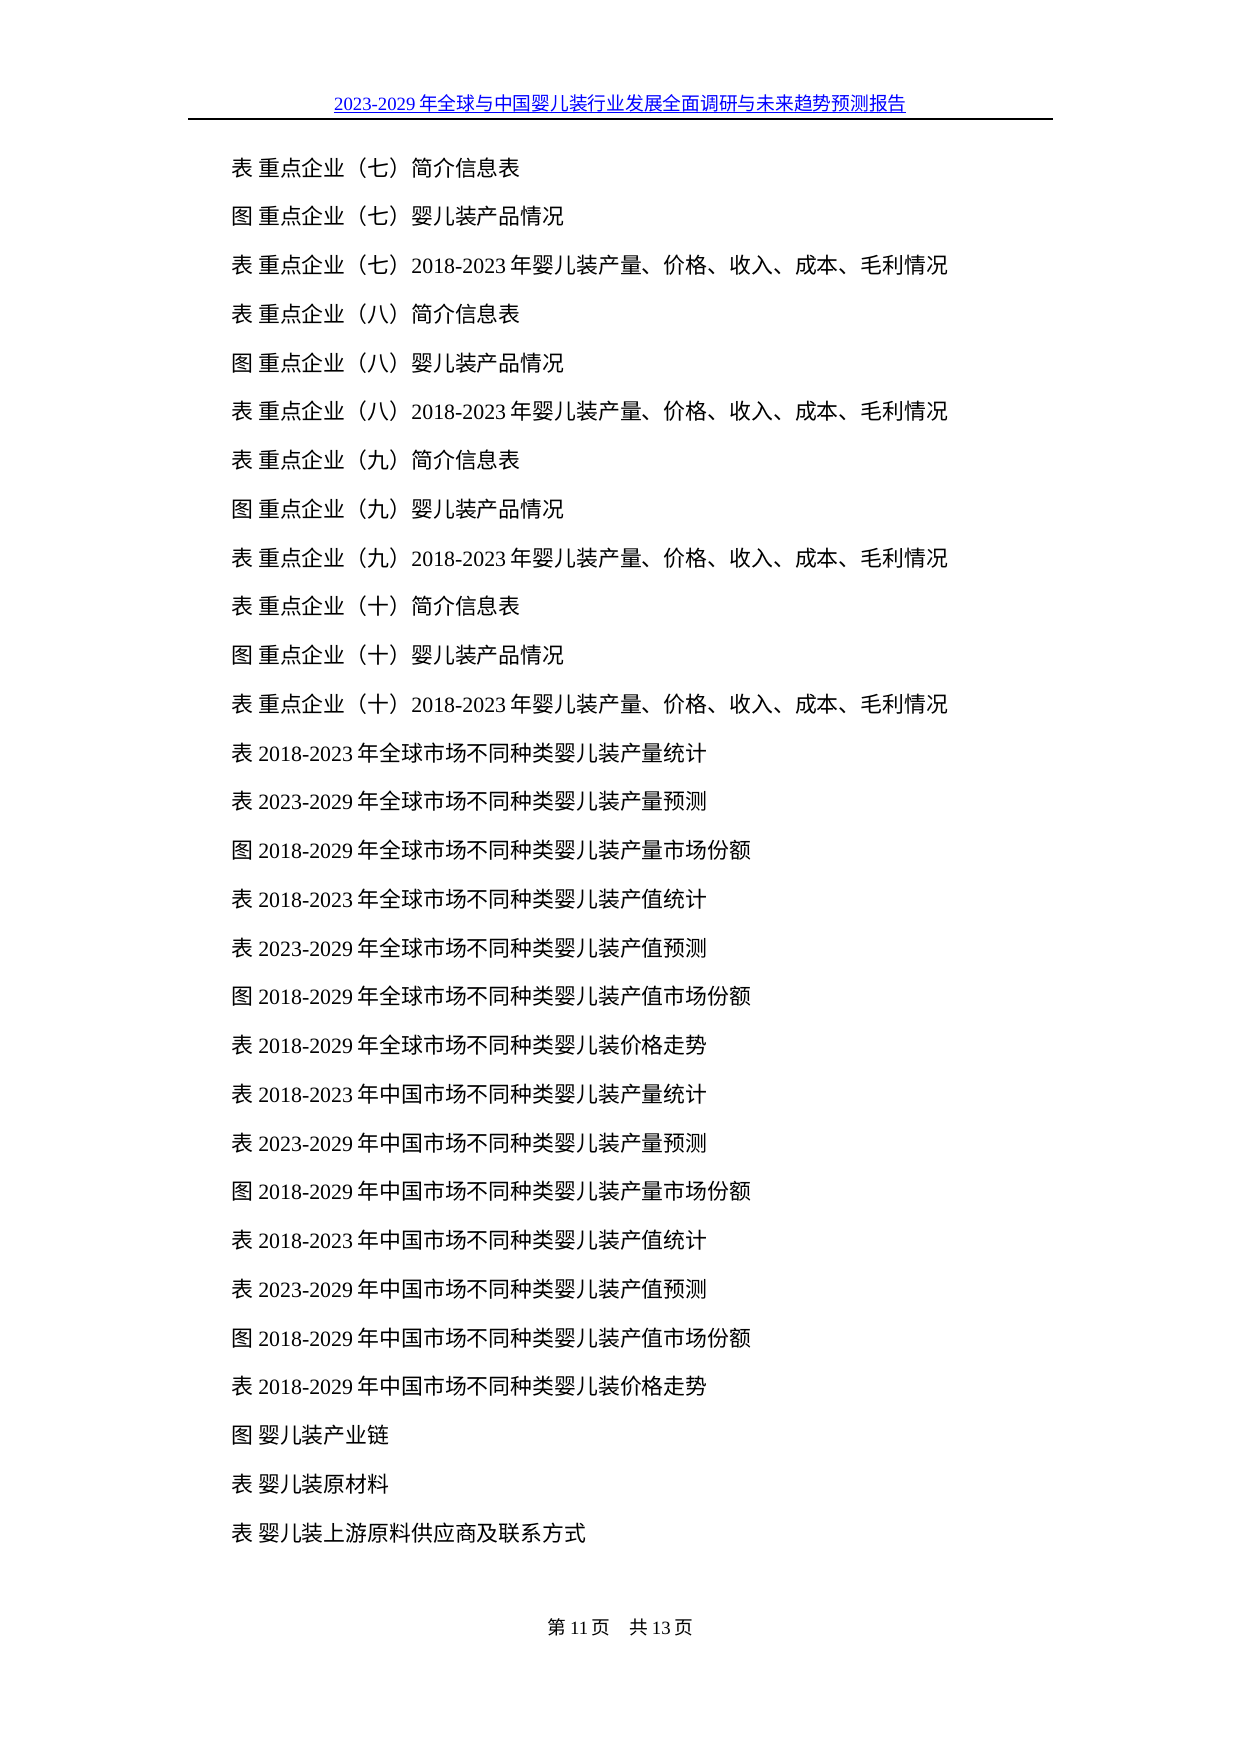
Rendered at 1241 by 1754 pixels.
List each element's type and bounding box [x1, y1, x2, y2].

text [187, 150, 1053, 1548]
